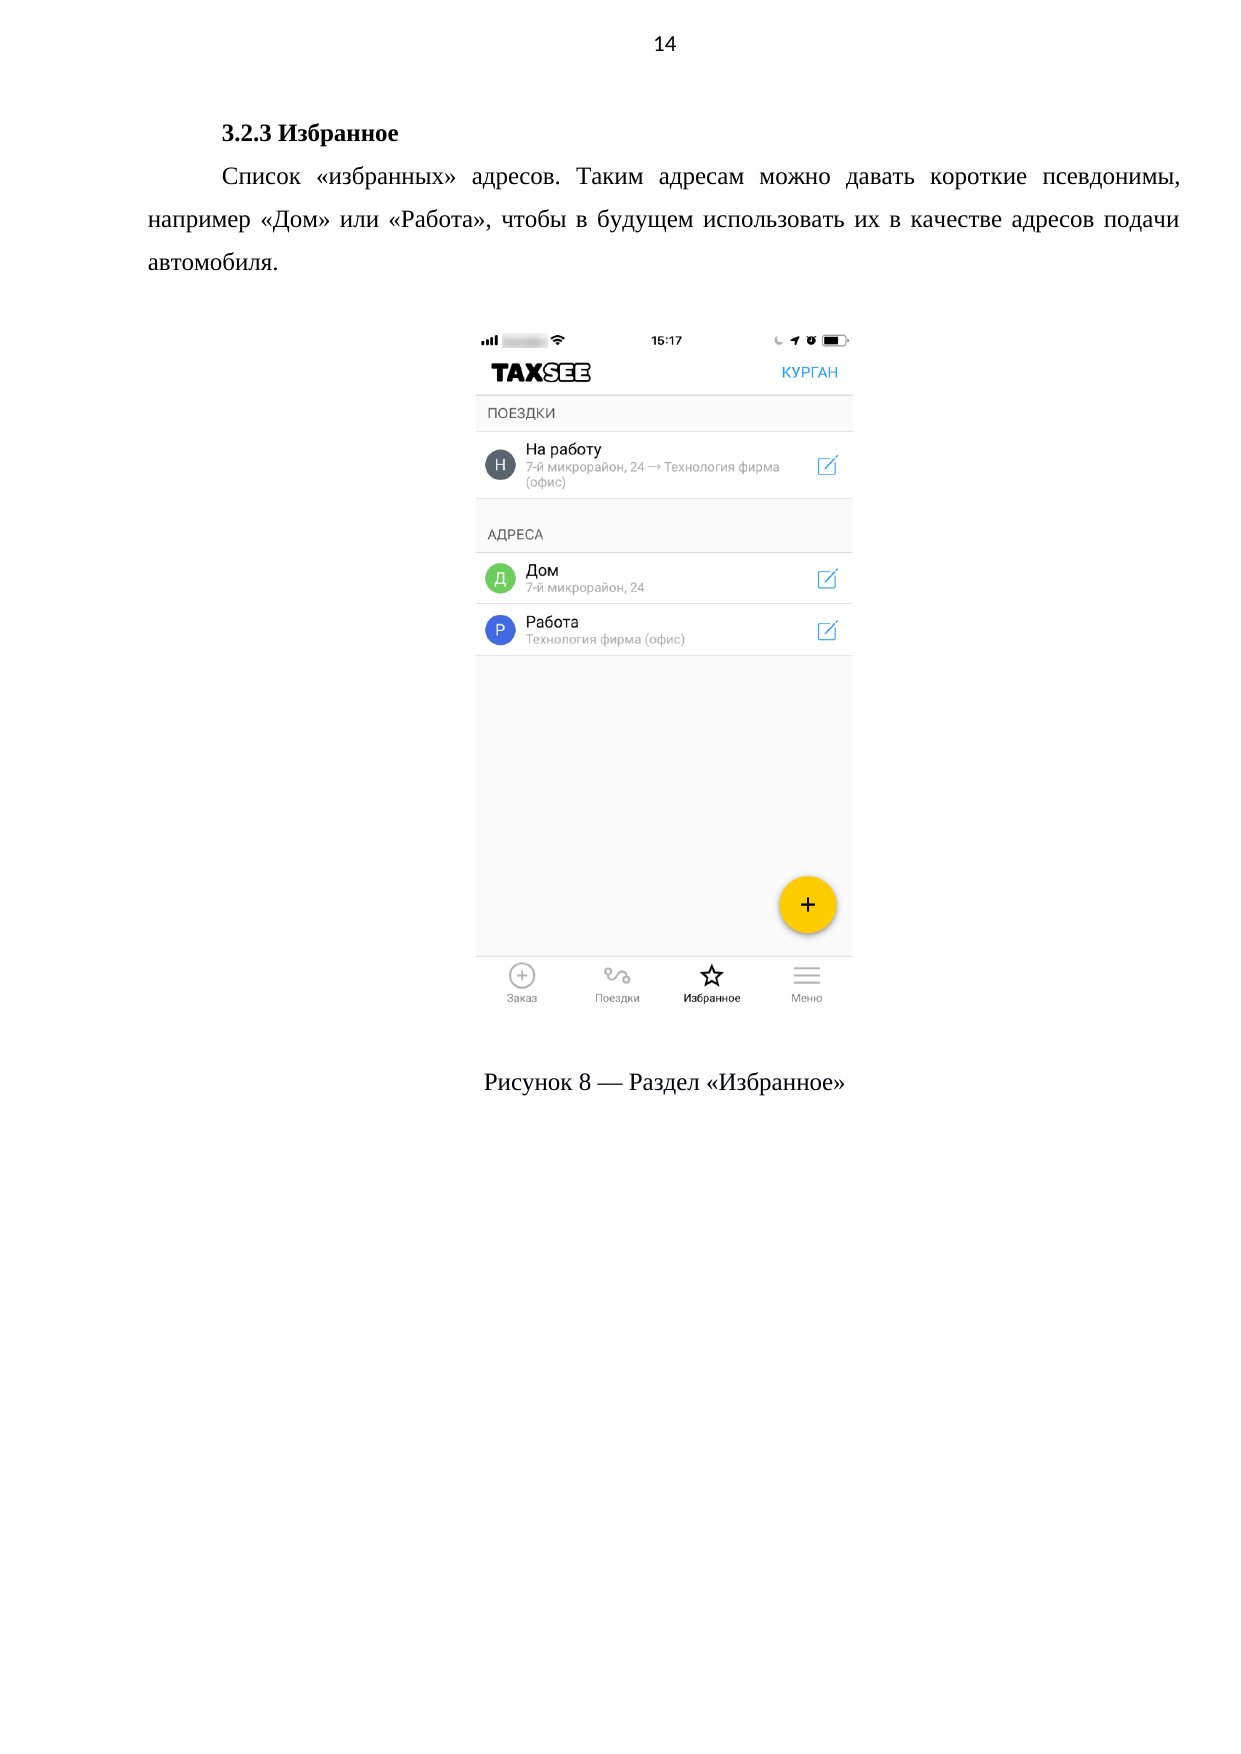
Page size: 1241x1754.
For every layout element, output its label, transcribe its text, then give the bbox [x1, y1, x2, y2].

text Рисунок 8 — Раздел «Избранное» [148, 1067, 1181, 1096]
text Список «избранных» адресов. Таким адресам можно давать короткие псевдонимы, например «Дом» или «Работа», чтобы в будущем использовать их в качестве адресов подачи автомобиля. [148, 161, 1181, 276]
text 3.2.3 Избранное [148, 118, 1181, 147]
picture [476, 331, 853, 1005]
